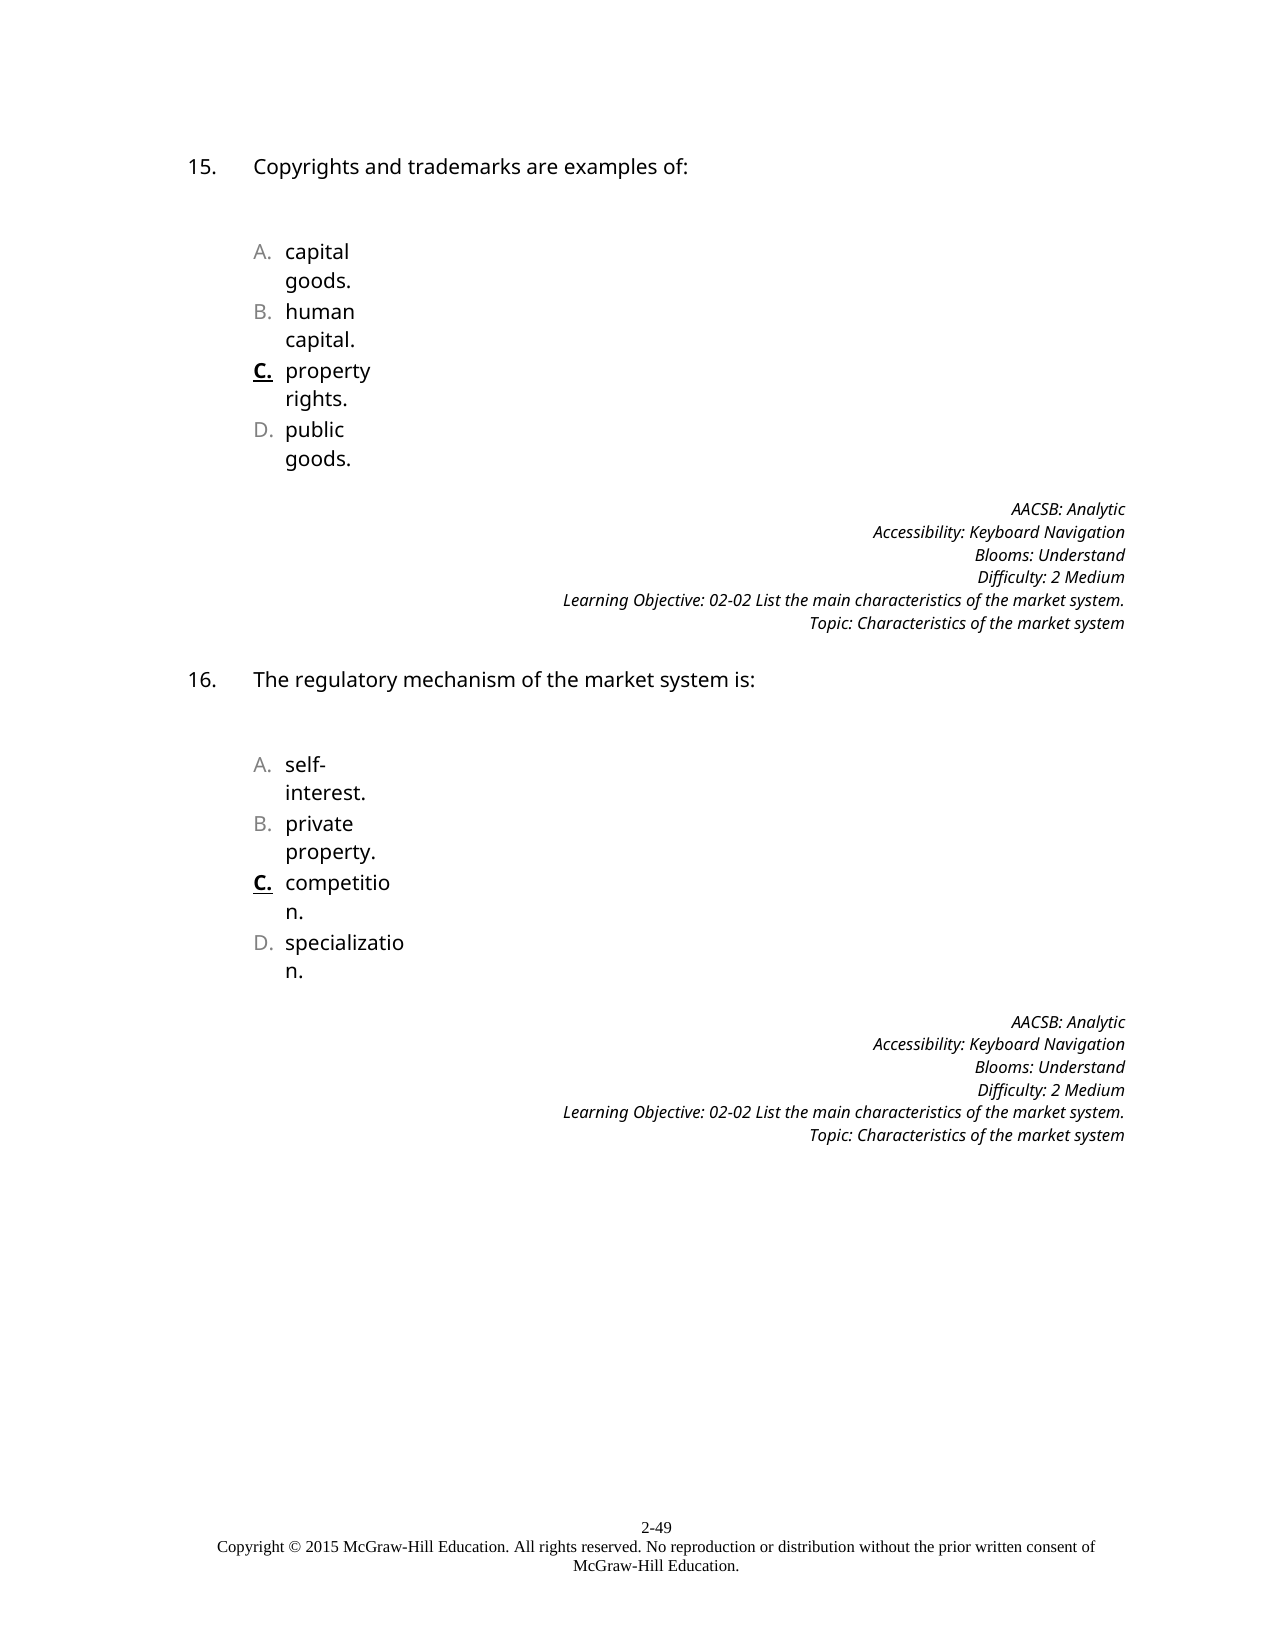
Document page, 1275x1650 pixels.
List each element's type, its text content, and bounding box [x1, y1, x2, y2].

table_header Copyrights and trademarks are examples of: [253, 153, 1125, 472]
table_header AACSB: Analytic Accessibility: Keyboard Navigation Blooms: Understand Difficulty: 2 Medium Learning Objective: 02-02 List the main characteristics of the market system. Topic: Characteristics of the market system [188, 498, 1125, 662]
table_header AACSB: Analytic Accessibility: Keyboard Navigation Blooms: Understand Difficulty: 2 Medium Learning Objective: 02-02 List the main characteristics of the market system. Topic: Characteristics of the market system [188, 1010, 1125, 1174]
table_header 15. [188, 153, 253, 472]
table_header The regulatory mechanism of the market system is: [253, 665, 1125, 985]
table_header 16. [188, 665, 253, 985]
